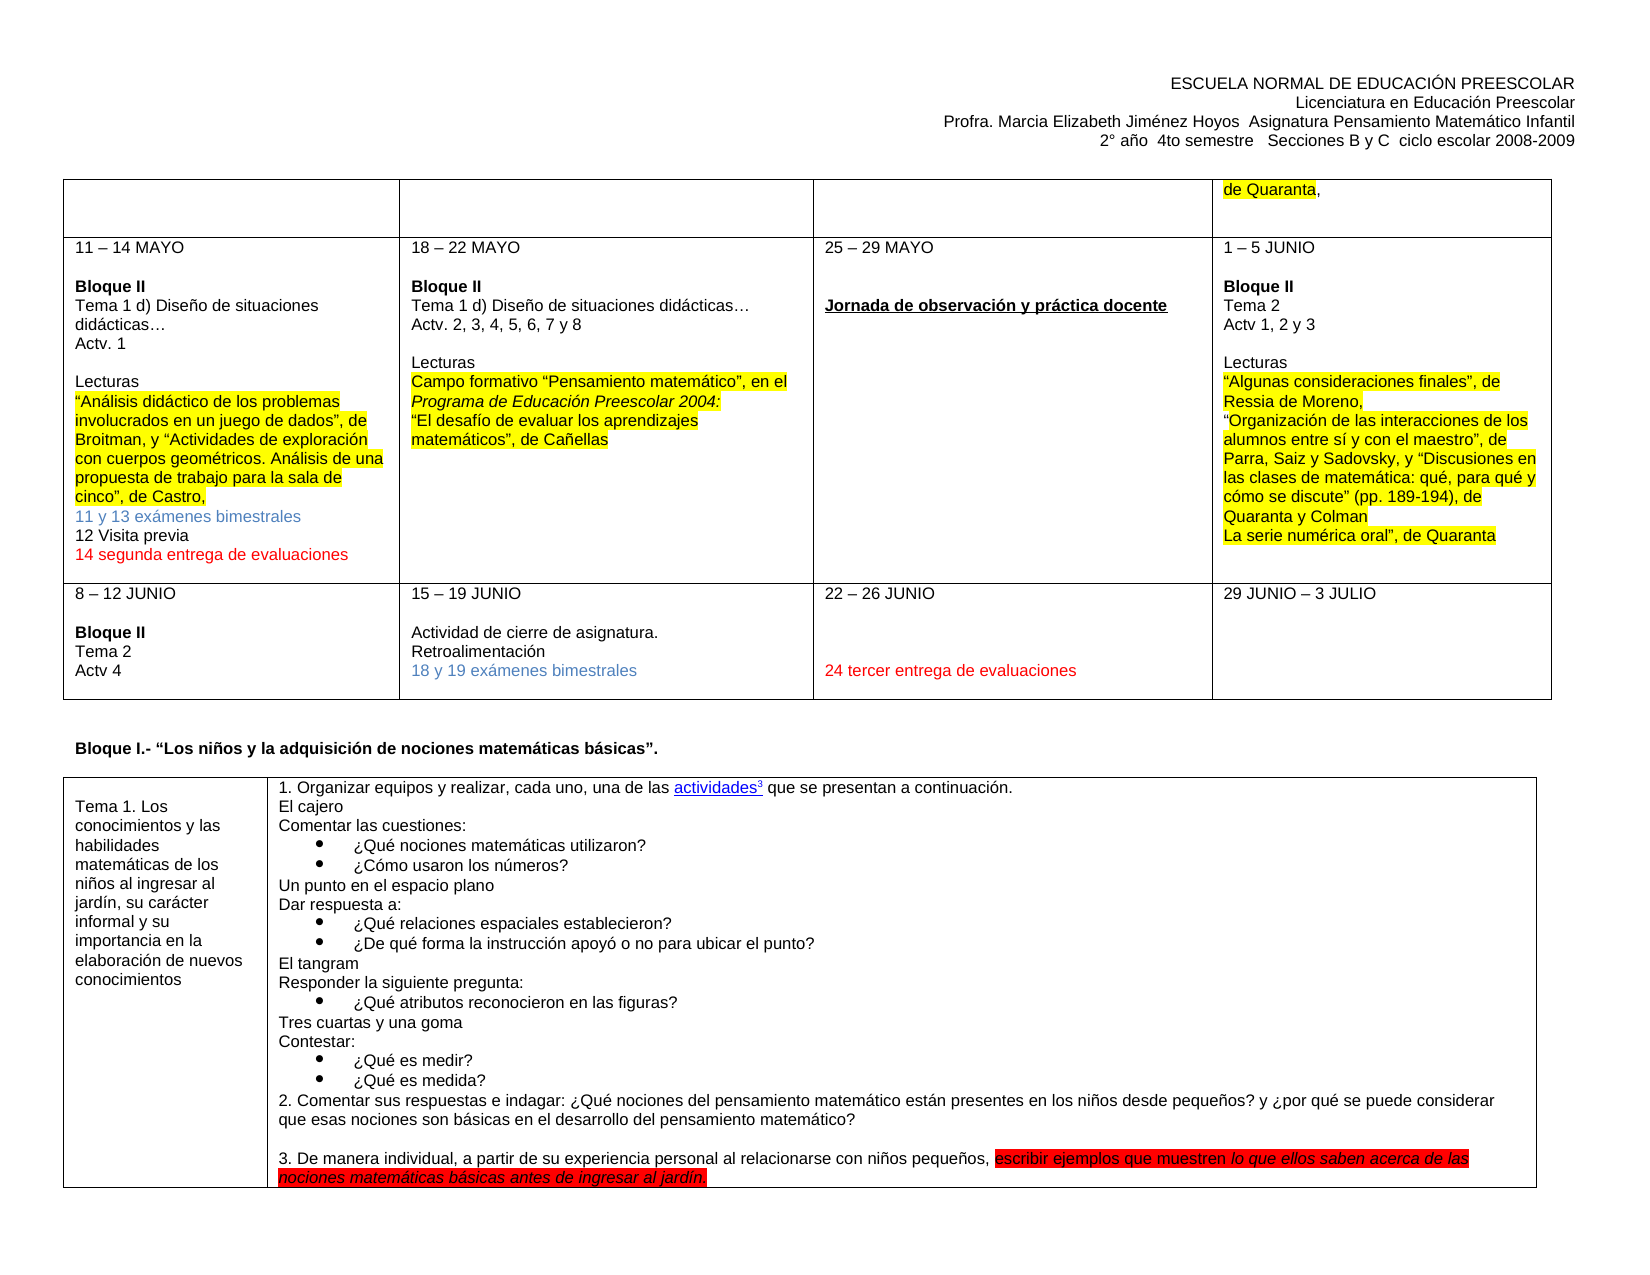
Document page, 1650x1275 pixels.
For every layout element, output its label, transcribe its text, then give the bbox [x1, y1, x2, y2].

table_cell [814, 180, 1212, 237]
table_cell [400, 180, 813, 237]
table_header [64, 778, 267, 1187]
table_cell 25 – 29 MAYO Jornada de observación y práctica docente [814, 238, 1212, 583]
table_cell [64, 180, 399, 237]
table_cell 15 – 19 JUNIO Actividad de cierre de asignatura. Retroalimentación 18 y 19 exámenes bimestrales [400, 584, 813, 699]
table_cell 1 – 5 JUNIO Bloque II Tema 2 Actv 1, 2 y 3 Lecturas “Algunas consideraciones finales”, de Ressia de Moreno, “Organización de las interacciones de los alumnos entre sí y con el maestro”, de Parra, Saiz y Sadovsky, y “Discusiones en las clases de matemática: qué, para qué y cómo se discute” (pp. 189-194), de Quaranta y Colman La serie numérica oral”, de Quaranta [1213, 238, 1551, 583]
table_cell 18 – 22 MAYO Bloque II Tema 1 d) Diseño de situaciones didácticas… Actv. 2, 3, 4, 5, 6, 7 y 8 Lecturas Campo formativo “Pensamiento matemático”, en el Programa de Educación Preescolar 2004: “El desafío de evaluar los aprendizajes matemáticos”, de Cañellas [400, 238, 813, 583]
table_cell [1213, 180, 1551, 237]
table_cell 8 – 12 JUNIO Bloque II Tema 2 Actv 4 [64, 584, 399, 699]
table_cell 22 – 26 JUNIO 24 tercer entrega de evaluaciones [814, 584, 1212, 699]
text Bloque I.- “Los niños y la adquisición de nociones matemáticas básicas”. [75, 738, 1575, 758]
table_cell 11 – 14 MAYO Bloque II Tema 1 d) Diseño de situaciones didácticas… Actv. 1 Lecturas “Análisis didáctico de los problemas involucrados en un juego de dados”, de Broitman, y “Actividades de exploración con cuerpos geométricos. Análisis de una propuesta de trabajo para la sala de cinco”, de Castro, 11 y 13 exámenes bimestrales 12 Visita previa 14 segunda entrega de evaluaciones [64, 238, 399, 583]
table_cell 29 JUNIO – 3 JULIO [1213, 584, 1551, 699]
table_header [268, 778, 1536, 1187]
